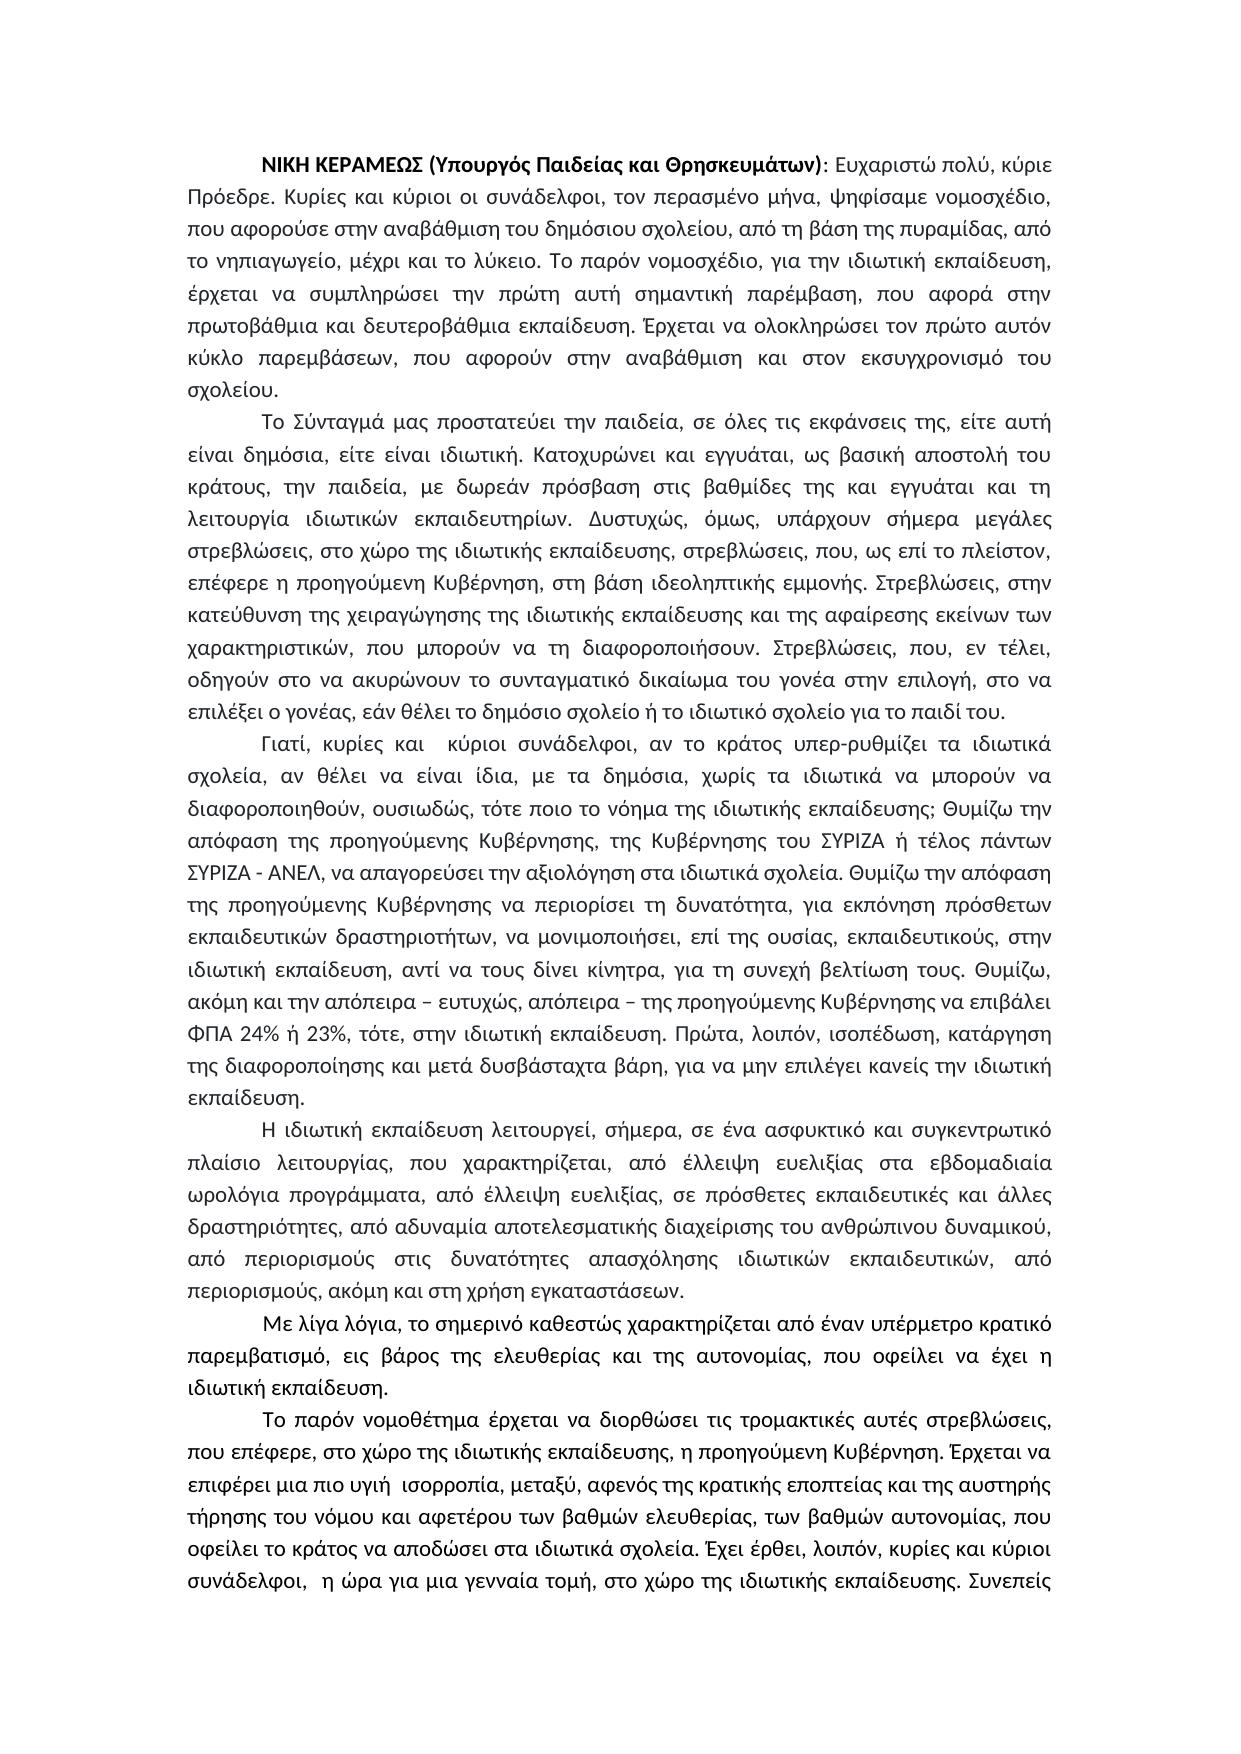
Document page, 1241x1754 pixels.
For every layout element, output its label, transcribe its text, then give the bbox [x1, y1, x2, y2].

text Η ιδιωτική εκπαίδευση λειτουργεί, σήμερα, σε ένα ασφυκτικό και συγκεντρωτικό πλαίσιο λειτουργίας, που χαρακτηρίζεται, από έλλειψη ευελιξίας στα εβδομαδιαία ωρολόγια προγράμματα, από έλλειψη ευελιξίας, σε πρόσθετες εκπαιδευτικές και άλλες δραστηριότητες, από αδυναμία αποτελεσματικής διαχείρισης του ανθρώπινου δυναμικού, από περιορισμούς στις δυνατότητες απασχόλησης ιδιωτικών εκπαιδευτικών, από περιορισμούς, ακόμη και στη χρήση εγκαταστάσεων. [187, 1116, 1053, 1304]
text ΝΙΚΗ ΚΕΡΑΜΕΩΣ (Υπουργός Παιδείας και Θρησκευμάτων): Ευχαριστώ πολύ, κύριε Πρόεδρε. Κυρίες και κύριοι οι συνάδελφοι, τον περασμένο μήνα, ψηφίσαμε νομοσχέδιο, που αφορούσε στην αναβάθμιση του δημόσιου σχολείου, από τη βάση της πυραμίδας, από το νηπιαγωγείο, μέχρι και το λύκειο. Το παρόν νομοσχέδιο, για την ιδιωτική εκπαίδευση, έρχεται να συμπληρώσει την πρώτη αυτή σημαντική παρέμβαση, που αφορά στην πρωτοβάθμια και δευτεροβάθμια εκπαίδευση. Έρχεται να ολοκληρώσει τον πρώτο αυτόν κύκλο παρεμβάσεων, που αφορούν στην αναβάθμιση και στον εκσυγχρονισμό του σχολείου. [187, 150, 1053, 403]
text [187, 1405, 1053, 1594]
text Το Σύνταγμά μας προστατεύει την παιδεία, σε όλες τις εκφάνσεις της, είτε αυτή είναι δημόσια, είτε είναι ιδιωτική. Κατοχυρώνει και εγγυάται, ως βασική αποστολή του κράτους, την παιδεία, με δωρεάν πρόσβαση στις βαθμίδες της και εγγυάται και τη λειτουργία ιδιωτικών εκπαιδευτηρίων. Δυστυχώς, όμως, υπάρχουν σήμερα μεγάλες στρεβλώσεις, στο χώρο της ιδιωτικής εκπαίδευσης, στρεβλώσεις, που, ως επί το πλείστον, επέφερε η προηγούμενη Κυβέρνηση, στη βάση ιδεοληπτικής εμμονής. Στρεβλώσεις, στην κατεύθυνση της χειραγώγησης της ιδιωτικής εκπαίδευσης και της αφαίρεσης εκείνων των χαρακτηριστικών, που μπορούν να τη διαφοροποιήσουν. Στρεβλώσεις, που, εν τέλει, οδηγούν στο να ακυρώνουν το συνταγματικό δικαίωμα του γονέα στην επιλογή, στο να επιλέξει ο γονέας, εάν θέλει το δημόσιο σχολείο ή το ιδιωτικό σχολείο για το παιδί του. [187, 407, 1053, 725]
text Γιατί, κυρίες και κύριοι συνάδελφοι, αν το κράτος υπερ-ρυθμίζει τα ιδιωτικά σχολεία, αν θέλει να είναι ίδια, με τα δημόσια, χωρίς τα ιδιωτικά να μπορούν να διαφοροποιηθούν, ουσιωδώς, τότε ποιο το νόημα της ιδιωτικής εκπαίδευσης; Θυμίζω την απόφαση της προηγούμενης Κυβέρνησης, της Κυβέρνησης του ΣΥΡΙΖΑ ή τέλος πάντων ΣΥΡΙΖΑ - ΑΝΕΛ, να απαγορεύσει την αξιολόγηση στα ιδιωτικά σχολεία. Θυμίζω την απόφαση της προηγούμενης Κυβέρνησης να περιορίσει τη δυνατότητα, για εκπόνηση πρόσθετων εκπαιδευτικών δραστηριοτήτων, να μονιμοποιήσει, επί της ουσίας, εκπαιδευτικούς, στην ιδιωτική εκπαίδευση, αντί να τους δίνει κίνητρα, για τη συνεχή βελτίωση τους. Θυμίζω, ακόμη και την απόπειρα – ευτυχώς, απόπειρα – της προηγούμενης Κυβέρνησης να επιβάλει ΦΠΑ 24% ή 23%, τότε, στην ιδιωτική εκπαίδευση. Πρώτα, λοιπόν, ισοπέδωση, κατάργηση της διαφοροποίησης και μετά δυσβάσταχτα βάρη, για να μην επιλέγει κανείς την ιδιωτική εκπαίδευση. [187, 729, 1053, 1111]
text Με λίγα λόγια, το σημερινό καθεστώς χαρακτηρίζεται από έναν υπέρμετρο κρατικό παρεμβατισμό, εις βάρος της ελευθερίας και της αυτονομίας, που οφείλει να έχει η ιδιωτική εκπαίδευση. [187, 1309, 1053, 1401]
